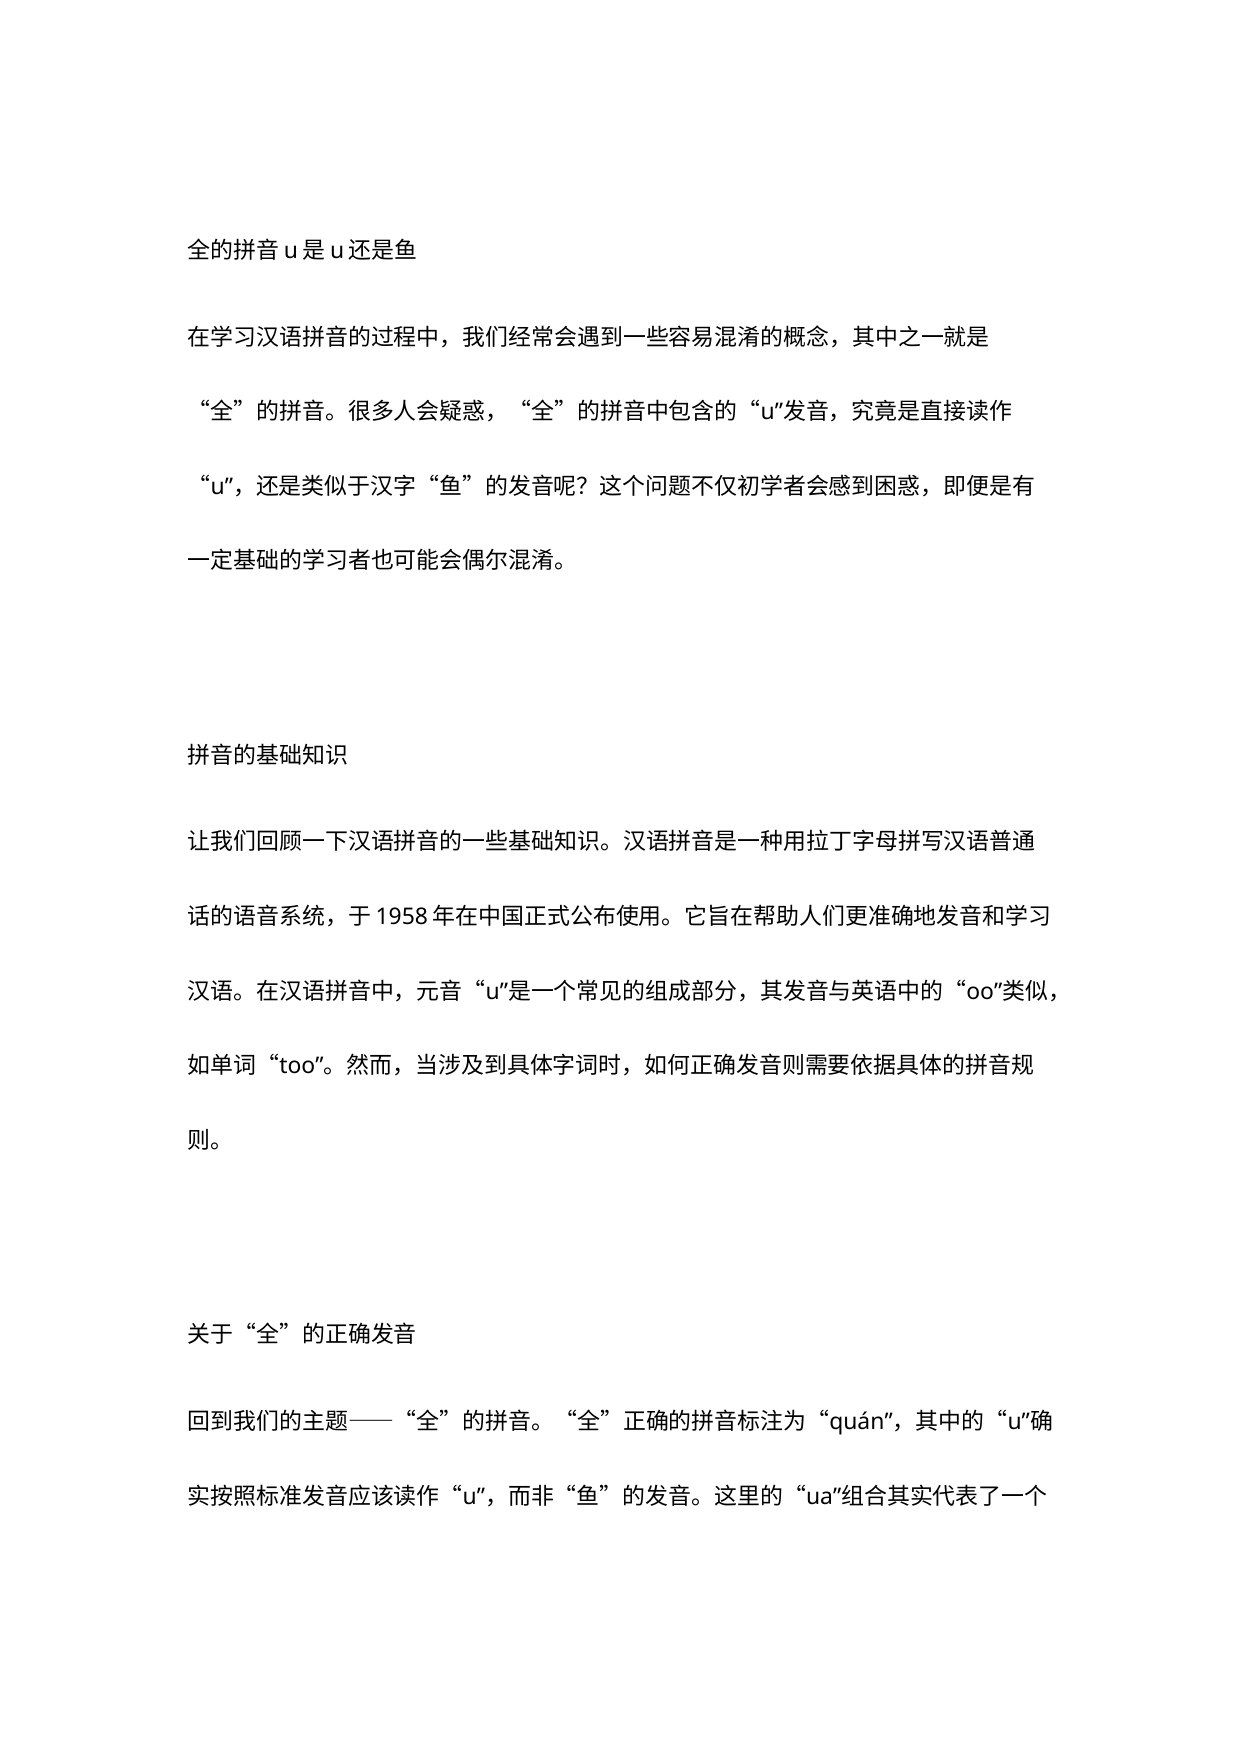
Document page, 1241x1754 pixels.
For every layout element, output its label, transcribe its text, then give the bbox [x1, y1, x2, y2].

text 关于“全”的正确发音 [187, 1300, 1053, 1365]
text 在学习汉语拼音的过程中，我们经常会遇到一些容易混淆的概念，其中之一就是“全”的拼音。很多人会疑惑，“全”的拼音中包含的“u”发音，究竟是直接读作“u”，还是类似于汉字“鱼”的发音呢？这个问题不仅初学者会感到困惑，即便是有一定基础的学习者也可能会偶尔混淆。 [187, 302, 1053, 592]
text 拼音的基础知识 [187, 721, 1053, 786]
text 让我们回顾一下汉语拼音的一些基础知识。汉语拼音是一种用拉丁字母拼写汉语普通话的语音系统，于1958年在中国正式公布使用。它旨在帮助人们更准确地发音和学习汉语。在汉语拼音中，元音“u”是一个常见的组成部分，其发音与英语中的“oo”类似，如单词“too”。然而，当涉及到具体字词时，如何正确发音则需要依据具体的拼音规则。 [187, 807, 1053, 1171]
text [187, 1387, 1053, 1527]
text 全的拼音u是u还是鱼 [187, 216, 1053, 281]
